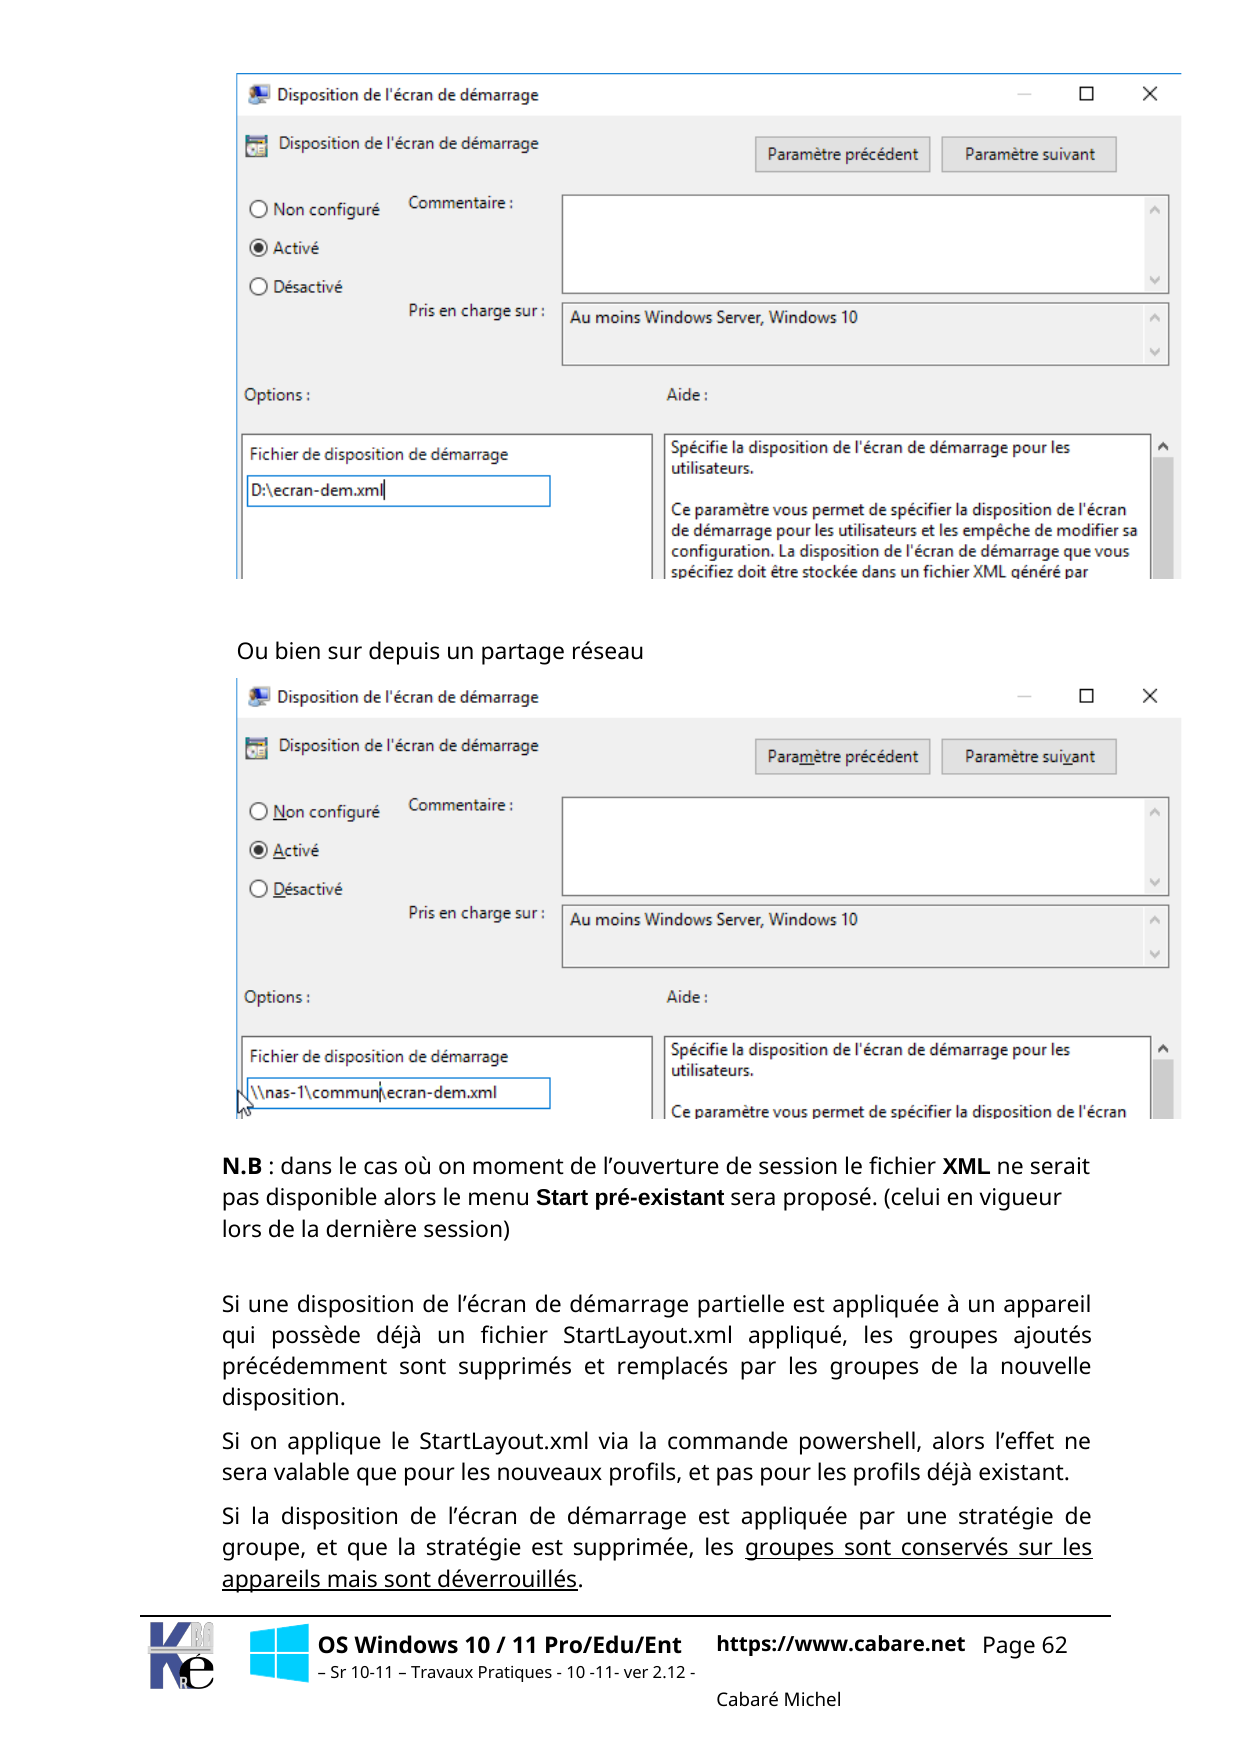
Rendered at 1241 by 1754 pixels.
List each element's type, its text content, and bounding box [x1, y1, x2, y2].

text Si la disposition de l’écran de démarrage est appliquée par une stratégie de groupe, et que la stratégie est supprimée, les groupes sont conservés sur les appareils mais sont déverrouillés. [222, 1500, 1092, 1594]
text Si on applique le StartLayout.xml via la commande powershell, alors l’effet ne sera valable que pour les nouveaux profils, et pas pour les profils déjà existant. [222, 1425, 1092, 1487]
picture [147, 1622, 214, 1689]
picture [236, 73, 1182, 579]
text Si une disposition de l’écran de démarrage partielle est appliquée à un appareil qui possède déjà un fichier StartLayout.xml appliqué, les groupes ajoutés précédemment sont supprimés et remplacés par les groupes de la nouvelle disposition. [222, 1287, 1092, 1412]
text N.B : dans le cas où on moment de l’ouverture de session le fichier XML ne serait pas disponible alors le menu Start pré-existant sera proposé. (celui en vigueur lors de la dernière session) [222, 1150, 1092, 1244]
text Ou bien sur depuis un partage réseau [236, 635, 1092, 666]
picture [243, 1622, 311, 1687]
picture [236, 678, 1182, 1119]
